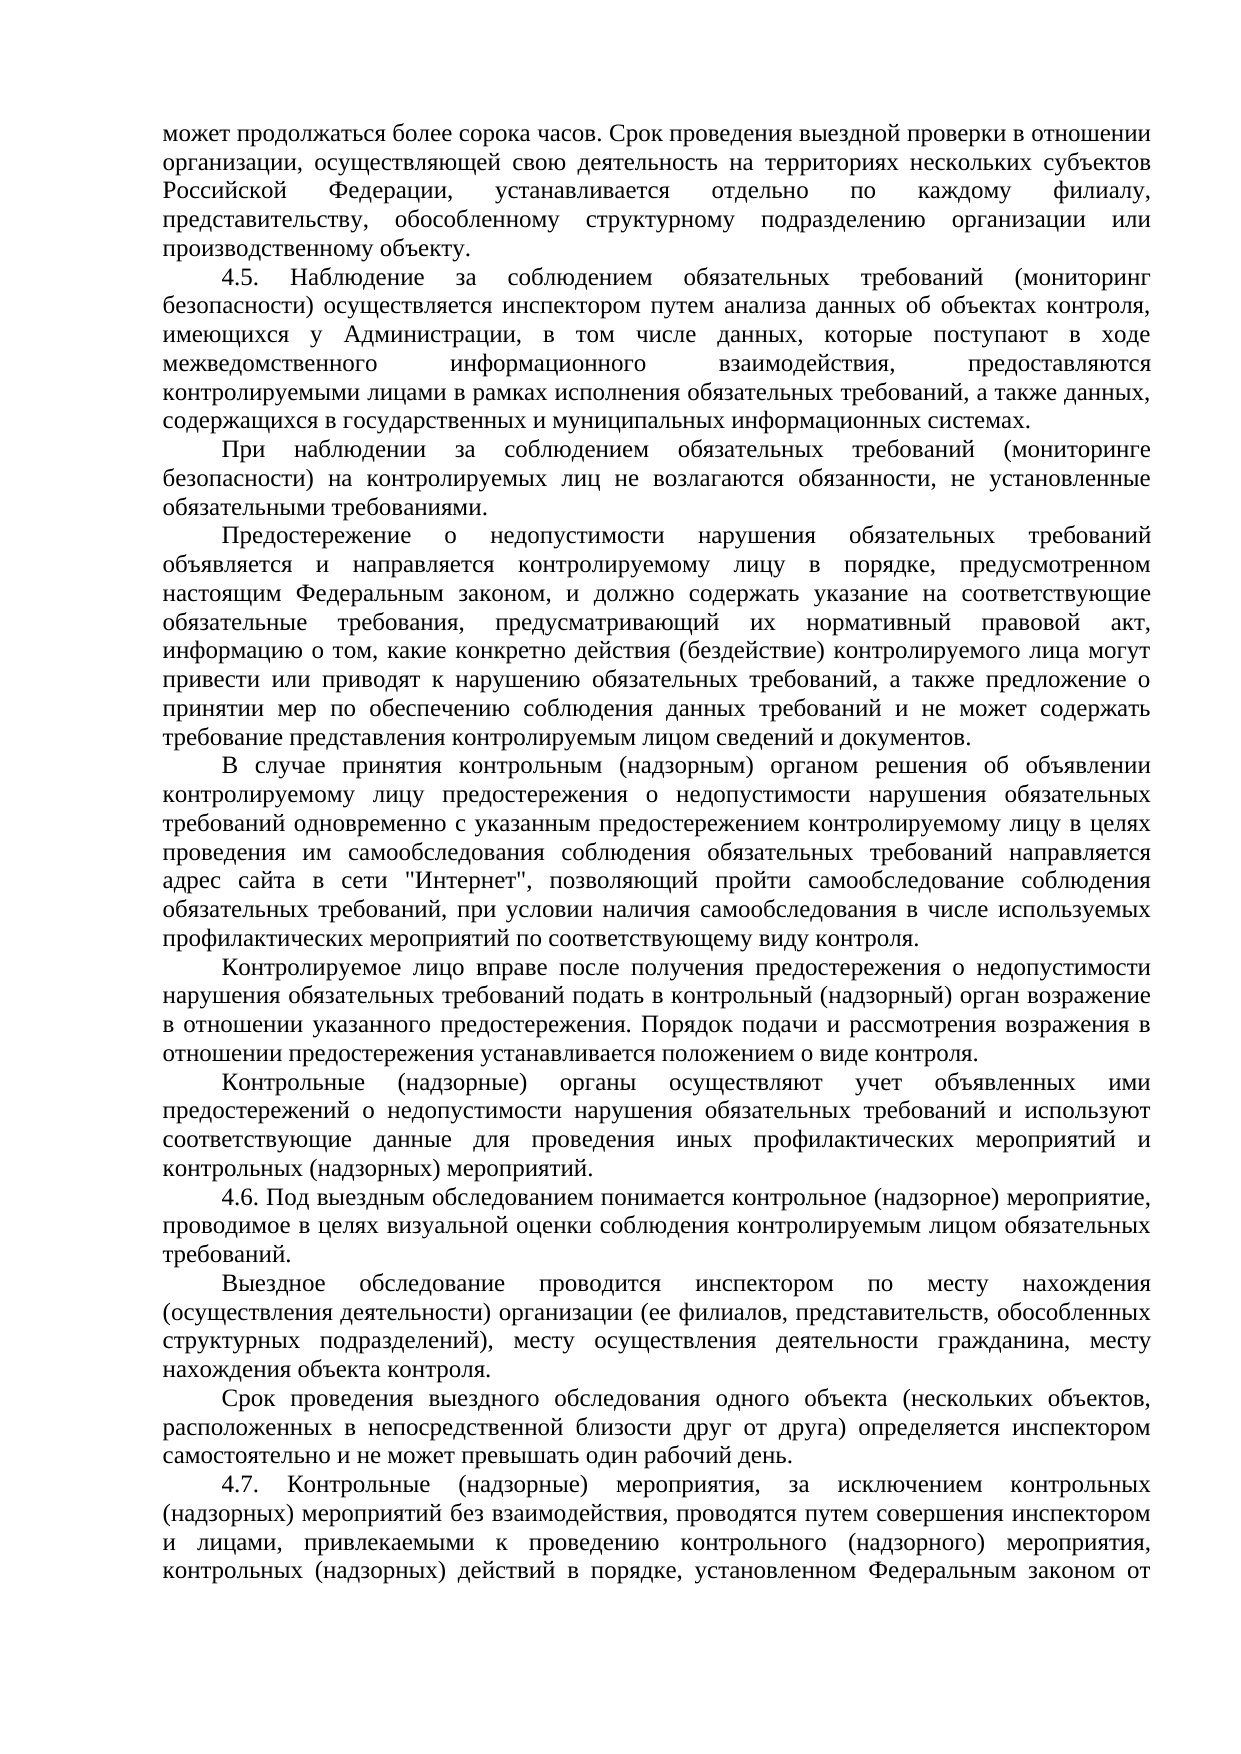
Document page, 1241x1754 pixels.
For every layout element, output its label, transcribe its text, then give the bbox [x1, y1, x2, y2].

text Предостережение о недопустимости нарушения обязательных требований объявляется и направляется контролируемому лицу в порядке, предусмотренном настоящим Федеральным законом, и должно содержать указание на соответствующие обязательные требования, предусматривающий их нормативный правовой акт, информацию о том, какие конкретно действия (бездействие) контролируемого лица могут привести или приводят к нарушению обязательных требований, а также предложение о принятии мер по обеспечению соблюдения данных требований и не может содержать требование представления контролируемым лицом сведений и документов. [162, 521, 1152, 751]
text Срок проведения выездного обследования одного объекта (нескольких объектов, расположенных в непосредственной близости друг от друга) определяется инспектором самостоятельно и не может превышать один рабочий день. [162, 1383, 1152, 1469]
text В случае принятия контрольным (надзорным) органом решения об объявлении контролируемому лицу предостережения о недопустимости нарушения обязательных требований одновременно с указанным предостережением контролируемому лицу в целях проведения им самообследования соблюдения обязательных требований направляется адрес сайта в сети "Интернет", позволяющий пройти самообследование соблюдения обязательных требований, при условии наличия самообследования в числе используемых профилактических мероприятий по соответствующему виду контроля. [162, 751, 1152, 952]
text Выездное обследование проводится инспектором по месту нахождения (осуществления деятельности) организации (ее филиалов, представительств, обособленных структурных подразделений), месту осуществления деятельности гражданина, месту нахождения объекта контроля. [162, 1268, 1152, 1383]
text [162, 1469, 1152, 1584]
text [162, 118, 1152, 262]
text Контролируемое лицо вправе после получения предостережения о недопустимости нарушения обязательных требований подать в контрольный (надзорный) орган возражение в отношении указанного предостережения. Порядок подачи и рассмотрения возражения в отношении предостережения устанавливается положением о виде контроля. [162, 952, 1152, 1067]
text 4.6. Под выездным обследованием понимается контрольное (надзорное) мероприятие, проводимое в целях визуальной оценки соблюдения контролируемым лицом обязательных требований. [162, 1182, 1152, 1268]
text 4.5. Наблюдение за соблюдением обязательных требований (мониторинг безопасности) осуществляется инспектором путем анализа данных об объектах контроля, имеющихся у Администрации, в том числе данных, которые поступают в ходе межведомственного информационного взаимодействия, предоставляются контролируемыми лицами в рамках исполнения обязательных требований, а также данных, содержащихся в государственных и муниципальных информационных системах. [162, 262, 1152, 434]
text Контрольные (надзорные) органы осуществляют учет объявленных ими предостережений о недопустимости нарушения обязательных требований и используют соответствующие данные для проведения иных профилактических мероприятий и контрольных (надзорных) мероприятий. [162, 1067, 1152, 1182]
text При наблюдении за соблюдением обязательных требований (мониторинге безопасности) на контролируемых лиц не возлагаются обязанности, не установленные обязательными требованиями. [162, 434, 1152, 521]
